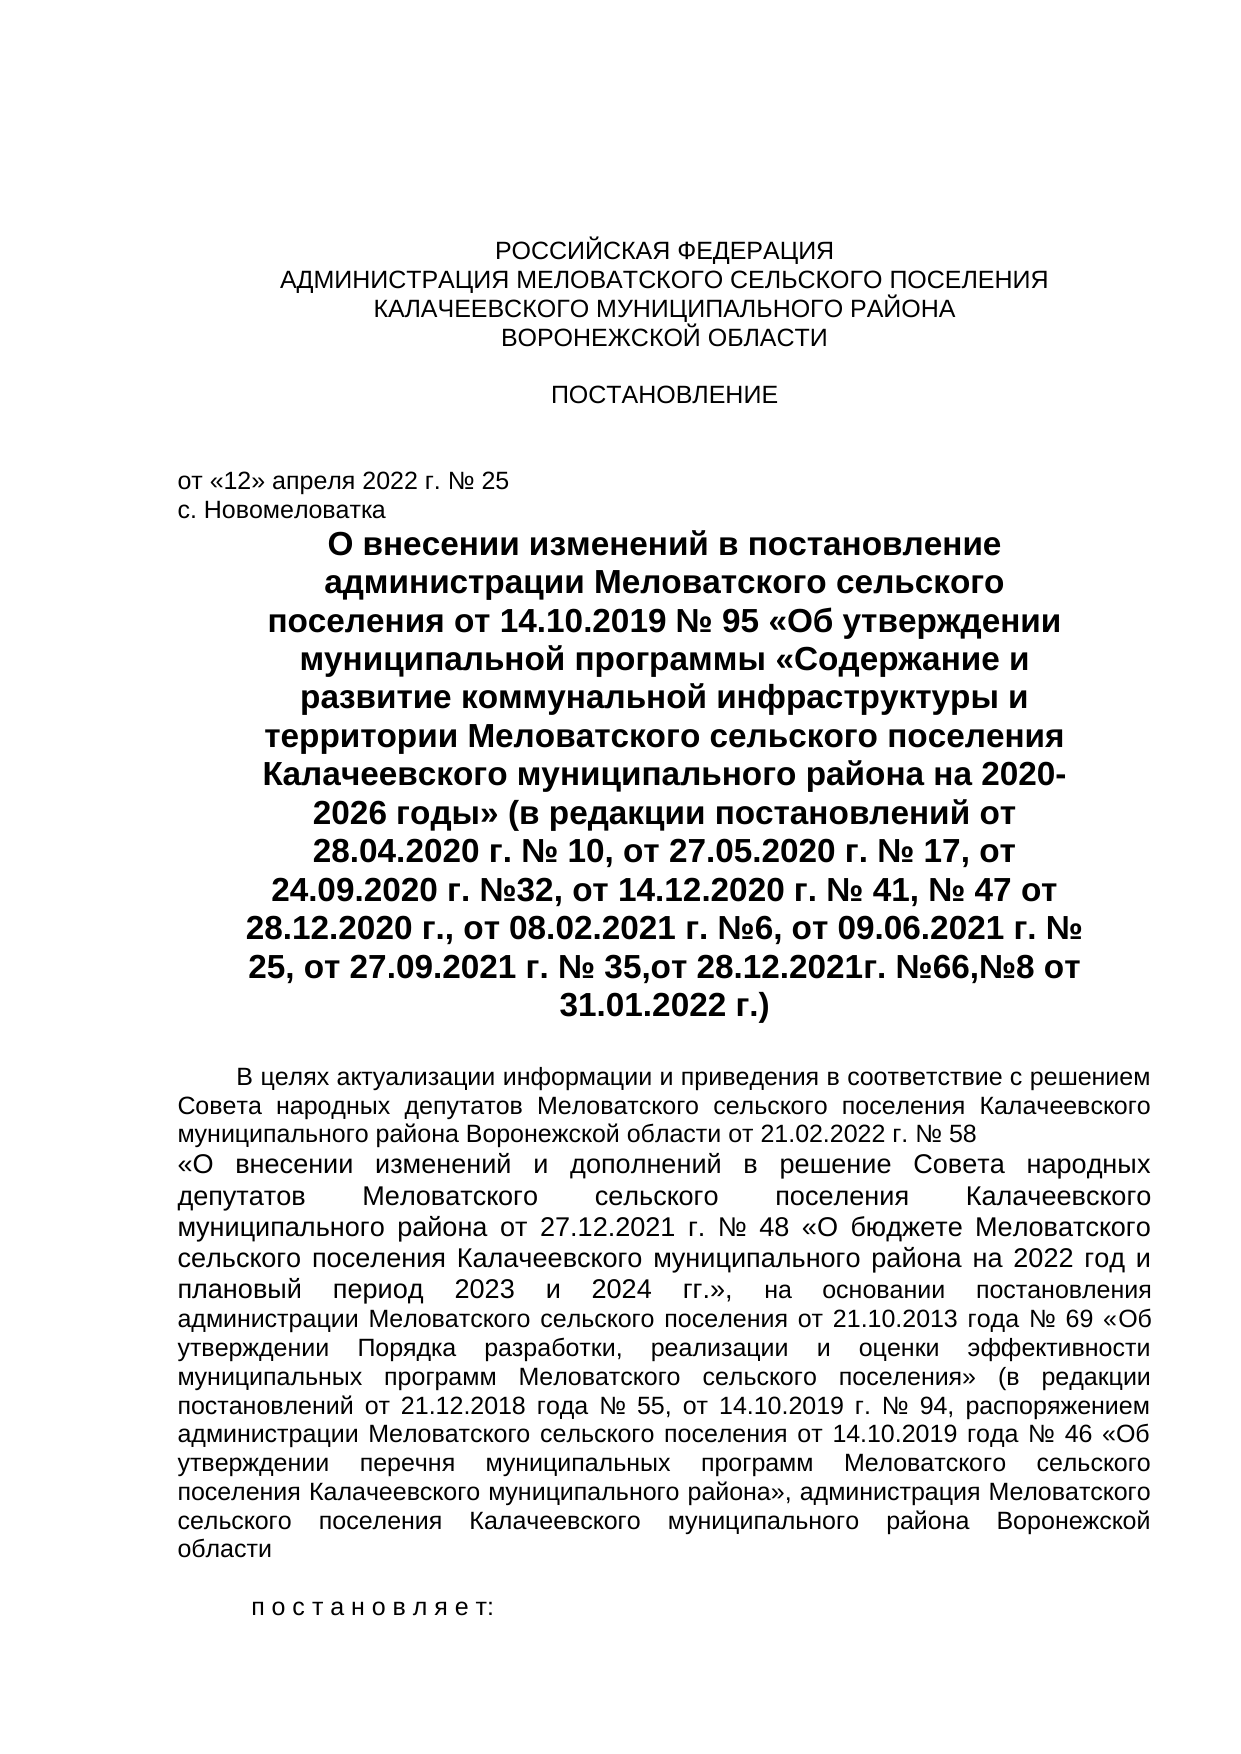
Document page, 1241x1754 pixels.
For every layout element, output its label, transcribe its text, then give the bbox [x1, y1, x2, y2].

text АДМИНИСТРАЦИЯ МЕЛОВАТСКОГО СЕЛЬСКОГО ПОСЕЛЕНИЯ [177, 265, 1152, 294]
text ВОРОНЕЖСКОЙ ОБЛАСТИ [177, 323, 1152, 351]
text ПОСТАНОВЛЕНИЕ [177, 380, 1152, 409]
text от «12» апреля 2022 г. № 25 [177, 466, 1152, 495]
table_header О внесении изменений в постановление администрации Меловатского сельского поселения от 14.10.2019 № 95 «Об утверждении муниципальной программы «Содержание и развитие коммунальной инфраструктуры и территории Меловатского сельского поселения Калачеевского муниципального района на 2020-2026 годы» (в редакции постановлений от 28.04.2020 г. № 10, от 27.05.2020 г. № 17, от 24.09.2020 г. №32, от 14.12.2020 г. № 41, № 47 от 28.12.2020 г., от 08.02.2021 г. №6, от 09.06.2021 г. № 25, от 27.09.2021 г. № 35,от 28.12.2021г. №66,№8 от 31.01.2022 г.) [223, 524, 1106, 1062]
text с. Новомеловатка [177, 495, 1152, 524]
text КАЛАЧЕЕВСКОГО МУНИЦИПАЛЬНОГО РАЙОНА [177, 294, 1152, 323]
text п о с т а н о в л я е т: [177, 1592, 1152, 1621]
text «О внесении изменений и дополнений в решение Совета народных депутатов Меловатского сельского поселения Калачеевского муниципального района от 27.12.2021 г. № 48 «О бюджете Меловатского сельского поселения Калачеевского муниципального района на 2022 год и плановый период 2023 и 2024 гг.», на основании постановления администрации Меловатского сельского поселения от 21.10.2013 года № 69 «Об утверждении Порядка разработки, реализации и оценки эффективности муниципальных программ Меловатского сельского поселения» (в редакции постановлений от 21.12.2018 года № 55, от 14.10.2019 г. № 94, распоряжением администрации Меловатского сельского поселения от 14.10.2019 года № 46 «Об утверждении перечня муниципальных программ Меловатского сельского поселения Калачеевского муниципального района», администрация Меловатского сельского поселения Калачеевского муниципального района Воронежской области [177, 1148, 1152, 1563]
text В целях актуализации информации и приведения в соответствие с решением Совета народных депутатов Меловатского сельского поселения Калачеевского муниципального района Воронежской области от 21.02.2022 г. № 58 [177, 1062, 1152, 1148]
text РОССИЙСКАЯ ФЕДЕРАЦИЯ [177, 236, 1152, 265]
